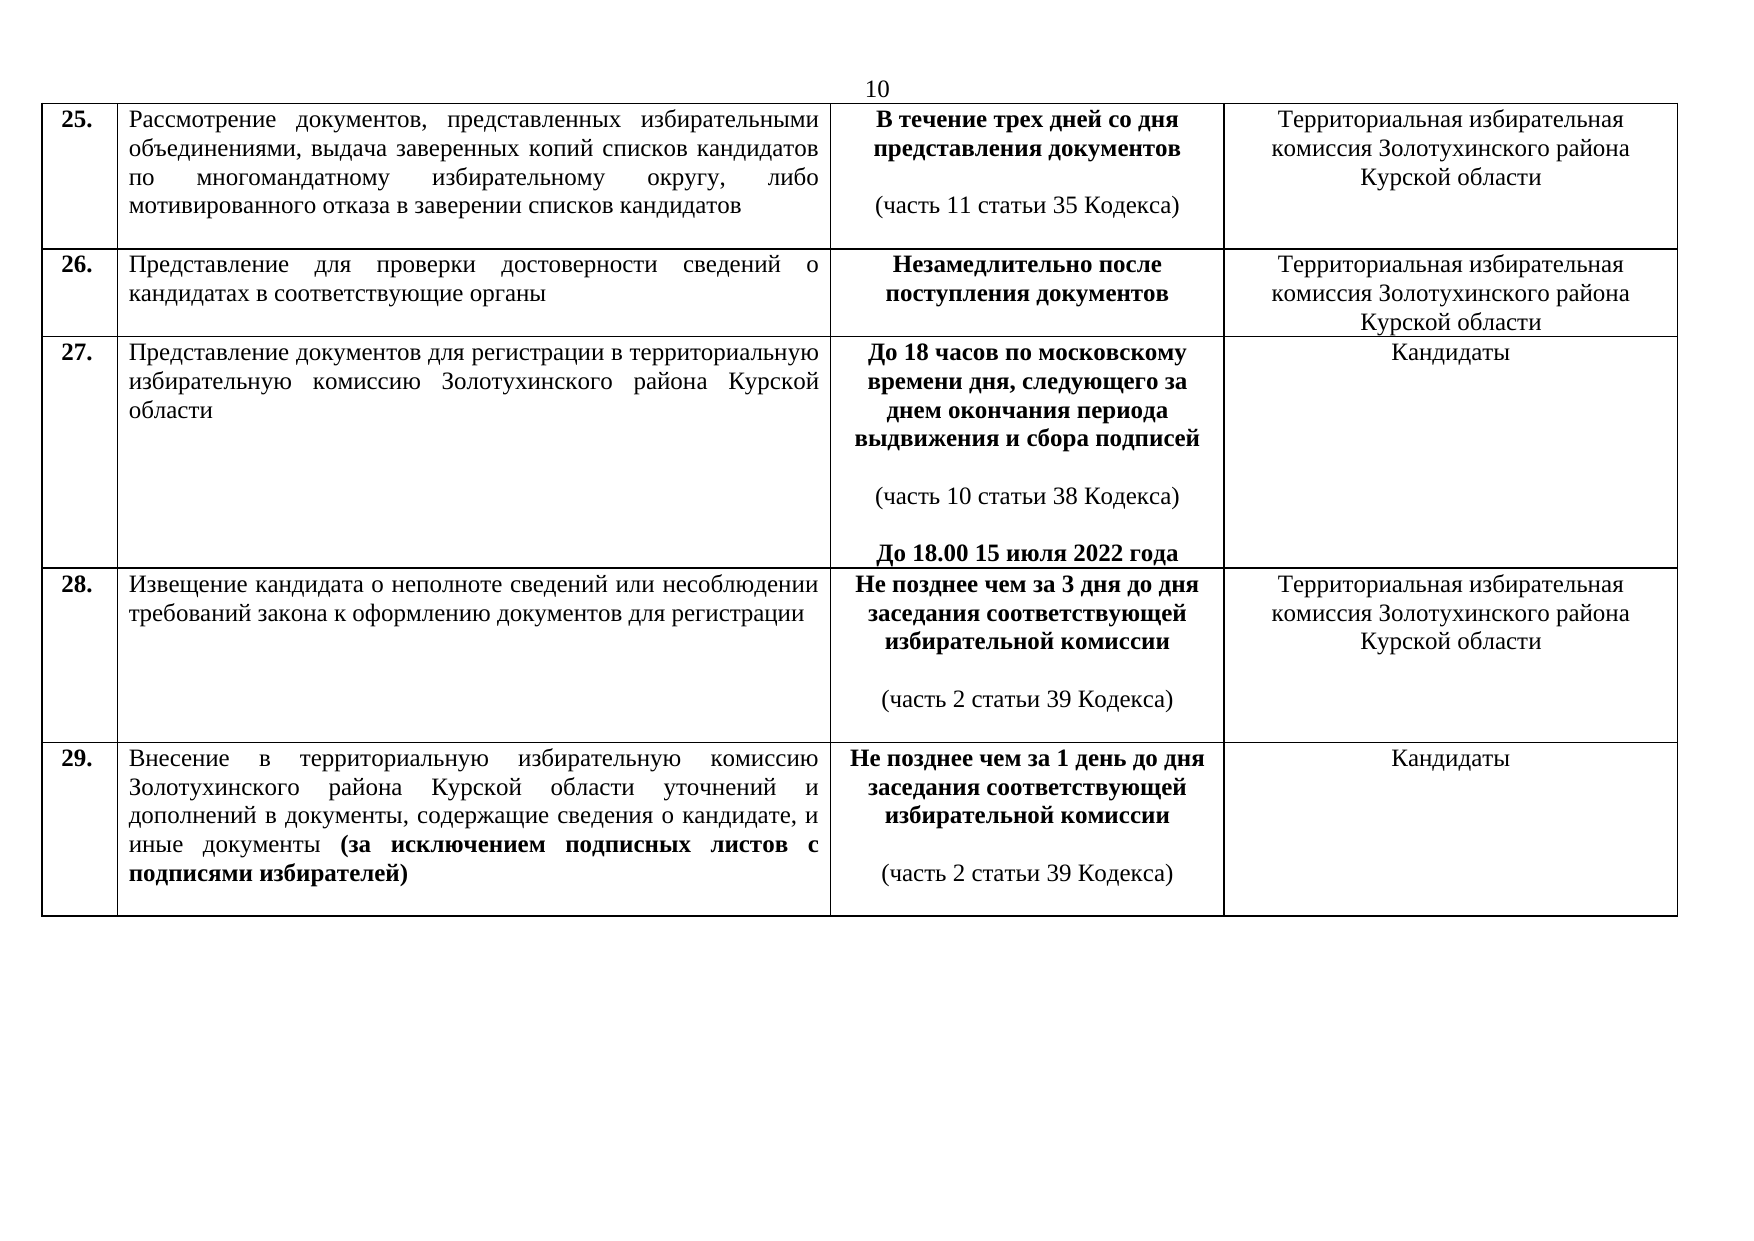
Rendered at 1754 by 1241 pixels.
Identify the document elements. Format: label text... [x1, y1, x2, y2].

table_cell [43, 569, 117, 741]
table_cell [1225, 104, 1677, 248]
table_cell Не позднее чем за 3 дня до дня заседания соответствующей избирательной комиссии (часть 2 статьи 39 Кодекса) [831, 569, 1223, 741]
table_cell Территориальная избирательная комиссия Золотухинского района Курской области [1225, 569, 1677, 741]
table_cell Внесение в территориальную избирательную комиссию Золотухинского района Курской области уточнений и дополнений в документы, содержащие сведения о кандидате, и иные документы (за исключением подписных листов с подписями избирателей) [118, 743, 830, 915]
table_cell Незамедлительно после поступления документов [831, 250, 1223, 336]
table_cell [43, 104, 117, 248]
table_cell Представление документов для регистрации в территориальную избирательную комиссию Золотухинского района Курской области [118, 337, 830, 567]
table_cell Территориальная избирательная комиссия Золотухинского района Курской области [1225, 250, 1677, 336]
table_cell Кандидаты [1225, 743, 1677, 915]
table_cell Извещение кандидата о неполноте сведений или несоблюдении требований закона к оформлению документов для регистрации [118, 569, 830, 741]
table_cell Кандидаты [1225, 337, 1677, 567]
table_cell Рассмотрение документов, представленных избирательными объединениями, выдача заверенных копий списков кандидатов по многомандатному избирательному округу, либо мотивированного отказа в заверении списков кандидатов [118, 104, 830, 248]
table_cell До 18 часов по московскому времени дня, следующего за днем окончания периода выдвижения и сбора подписей (часть 10 статьи 38 Кодекса) До 18.00 15 июля 2022 года [831, 337, 1223, 567]
table_cell [43, 337, 117, 567]
table_cell Представление для проверки достоверности сведений о кандидатах в соответствующие органы [118, 250, 830, 336]
table_cell [43, 250, 117, 336]
table_cell [43, 743, 117, 915]
table_cell Не позднее чем за 1 день до дня заседания соответствующей избирательной комиссии (часть 2 статьи 39 Кодекса) [831, 743, 1223, 915]
table_cell В течение трех дней со дня представления документов (часть 11 статьи 35 Кодекса) [831, 104, 1223, 248]
